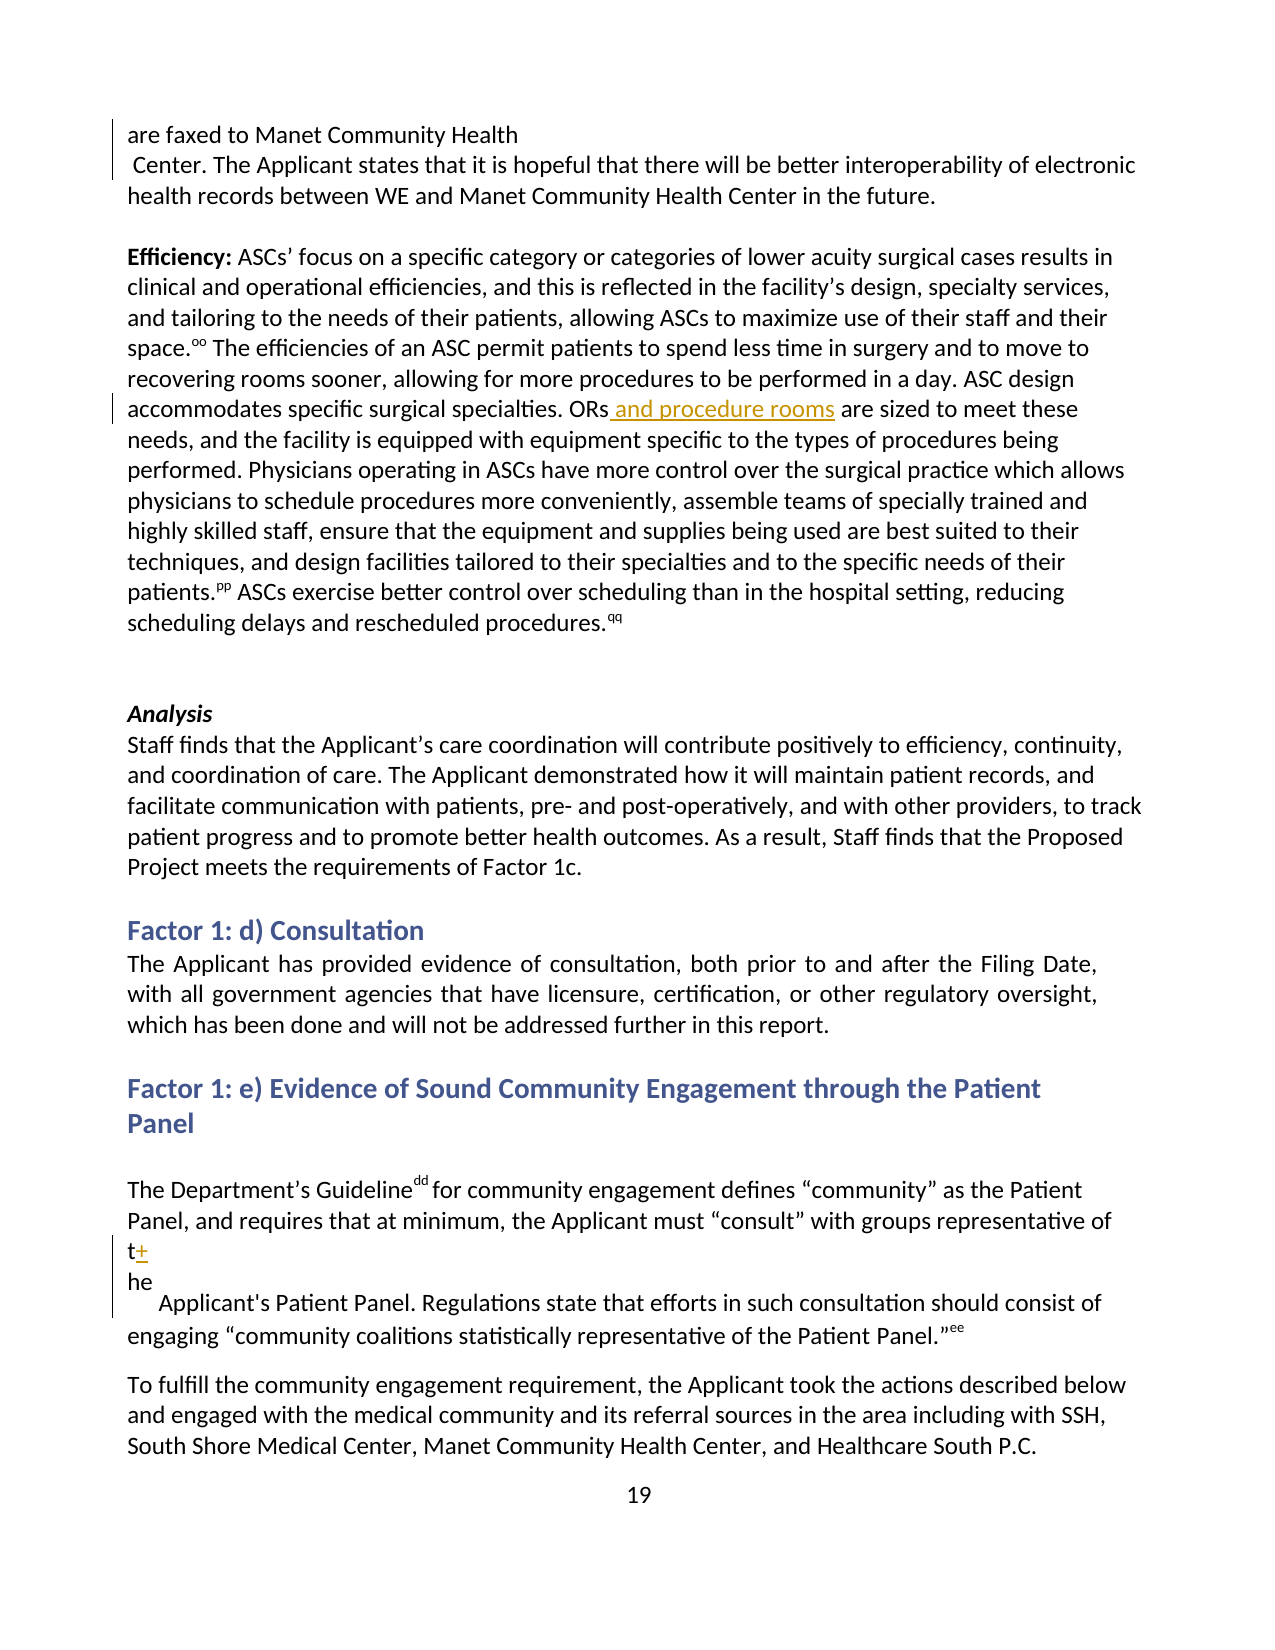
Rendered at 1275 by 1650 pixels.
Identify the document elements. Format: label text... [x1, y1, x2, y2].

text To fulfill the community engagement requirement, the Applicant took the actions described below and engaged with the medical community and its referral sources in the area including with SSH, South Shore Medical Center, Manet Community Health Center, and Healthcare South P.C. [127, 1369, 1150, 1460]
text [127, 119, 1150, 149]
text Staff finds that the Applicant’s care coordination will contribute positively to efficiency, continuity, and coordination of care. The Applicant demonstrated how it will maintain patient records, and facilitate communication with patients, pre- and post-operatively, and with other providers, to track patient progress and to promote better health outcomes. As a result, Staff finds that the Proposed Project meets the requirements of Factor 1c. [127, 729, 1150, 882]
text Efficiency: ASCs’ focus on a specific category or categories of lower acuity surgical cases results in clinical and operational efficiencies, and this is reflected in the facility’s design, specialty services, and tailoring to the needs of their patients, allowing ASCs to maximize use of their staff and their space. The efficiencies of an ASC permit patients to spend less time in surgery and to move to recovering rooms sooner, allowing for more procedures to be performed in a day. ASC design accommodates specific surgical specialties. ORs are sized to meet these needs, and the facility is equipped with equipment specific to the types of procedures being performed. Physicians operating in ASCs have more control over the surgical practice which allows physicians to schedule procedures more conveniently, assemble teams of specially trained and highly skilled staff, ensure that the equipment and supplies being used are best suited to their techniques, and design facilities tailored to their specialties and to the specific needs of their patients. ASCs exercise better control over scheduling than in the hospital setting, reducing scheduling delays and rescheduled procedures. [127, 241, 1150, 638]
text The Department’s Guidelinedd for community engagement defines “community” as the Patient Panel, and requires that at minimum, the Applicant must “consult” with groups representative of t [127, 1172, 1123, 1266]
text he Applicant's Patient Panel. Regulations state that efforts in such consultation should consist of engaging “community coalitions statistically representative of the Patient Panel.”ee [127, 1266, 1123, 1351]
subtitle Factor 1: e) Evidence of Sound Community Engagement through the Patient Panel [127, 1070, 1098, 1141]
text Analysis [127, 699, 1150, 729]
text Center. The Applicant states that it is hopeful that there will be better interoperability of electronic health records between WE and Manet Community Health Center in the future. [127, 149, 1150, 210]
subtitle Factor 1: d) Consultation [127, 912, 1150, 948]
text The Applicant has provided evidence of consultation, both prior to and after the Filing Date, with all government agencies that have licensure, certification, or other regulatory oversight, which has been done and will not be addressed further in this report. [127, 948, 1099, 1039]
